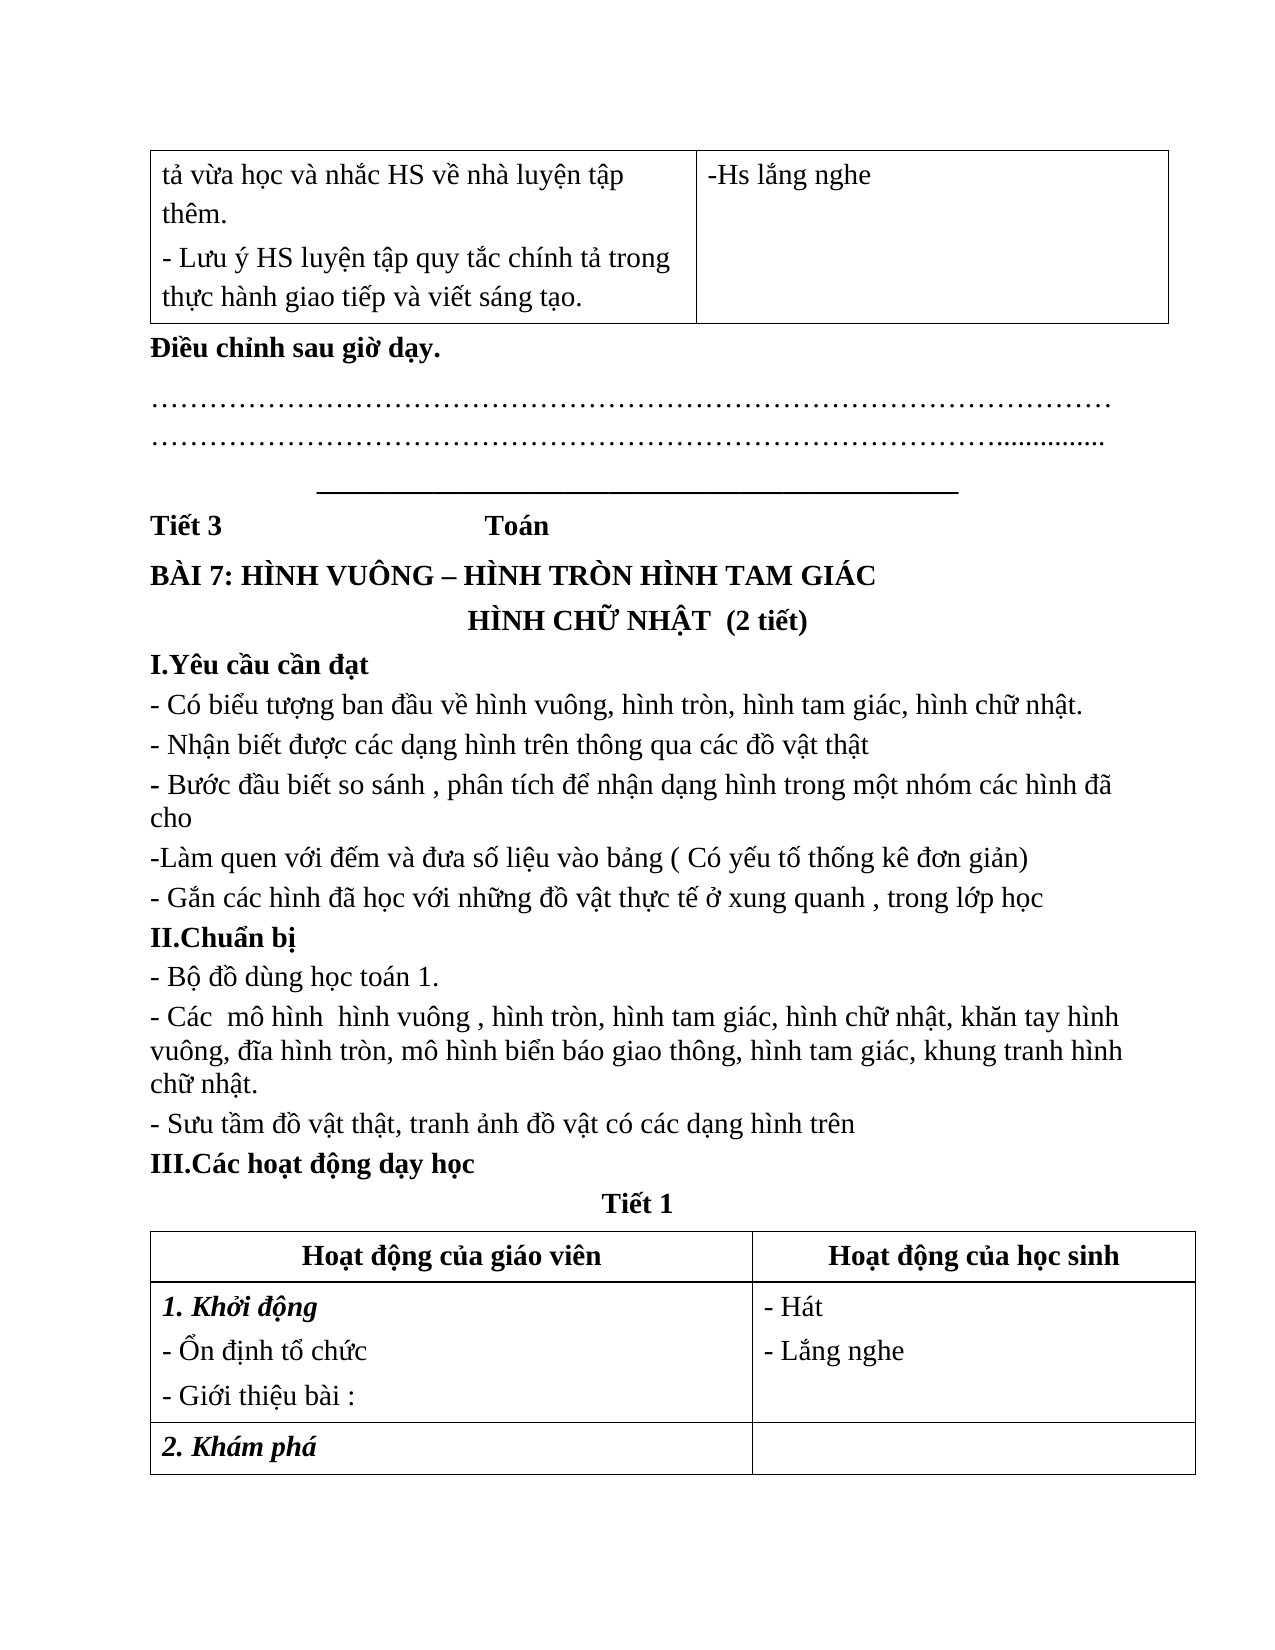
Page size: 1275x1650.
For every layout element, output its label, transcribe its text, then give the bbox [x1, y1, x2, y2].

text HÌNH CHỮ NHẬT (2 tiết) [150, 603, 1125, 636]
text - Nhận biết được các dạng hình trên thông qua các đồ vật thật [150, 727, 1125, 761]
text I.Yêu cầu cần đạt [150, 647, 1125, 681]
table_header Hoạt động của học sinh [753, 1232, 1195, 1281]
text -Làm quen với đếm và đưa số liệu vào bảng ( Có yếu tố thống kê đơn giản) [150, 840, 1125, 874]
text - Bộ đồ dùng học toán 1. [150, 959, 1125, 993]
text - Có biểu tượng ban đầu về hình vuông, hình tròn, hình tam giác, hình chữ nhật. [150, 687, 1125, 721]
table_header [697, 151, 1168, 323]
text Điều chỉnh sau giờ dạy. [150, 330, 1125, 364]
text - Gắn các hình đã học với những đồ vật thực tế ở xung quanh , trong lớp học [150, 880, 1125, 913]
table_header Hoạt động của giáo viên [151, 1232, 752, 1281]
table_cell - Hát - Lắng nghe [753, 1283, 1195, 1422]
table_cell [151, 1423, 752, 1474]
text Tiết 3 Toán [150, 508, 1125, 542]
text - Sưu tầm đồ vật thật, tranh ảnh đồ vật có các dạng hình trên [150, 1106, 1125, 1140]
text - Các mô hình hình vuông , hình tròn, hình tam giác, hình chữ nhật, khăn tay hình vuông, đĩa hình tròn, mô hình biển báo giao thông, hình tam giác, khung tranh hình chữ nhật. [150, 999, 1125, 1100]
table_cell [753, 1423, 1195, 1474]
table_cell 1. Khởi động - Ổn định tổ chức - Giới thiệu bài : [151, 1283, 752, 1422]
text III.Các hoạt động dạy học [150, 1146, 1125, 1179]
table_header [151, 151, 696, 323]
text - Bước đầu biết so sánh , phân tích để nhận dạng hình trong một nhóm các hình đã cho [150, 767, 1125, 834]
text ……………………………………………………………………………………………………………………………………………………………………............... [150, 380, 1125, 452]
text BÀI 7: HÌNH VUÔNG – HÌNH TRÒN HÌNH TAM GIÁC [150, 558, 1125, 591]
text ____________________________________________ [150, 463, 1125, 497]
text II.Chuẩn bị [150, 920, 1125, 953]
text Tiết 1 [150, 1186, 1125, 1219]
